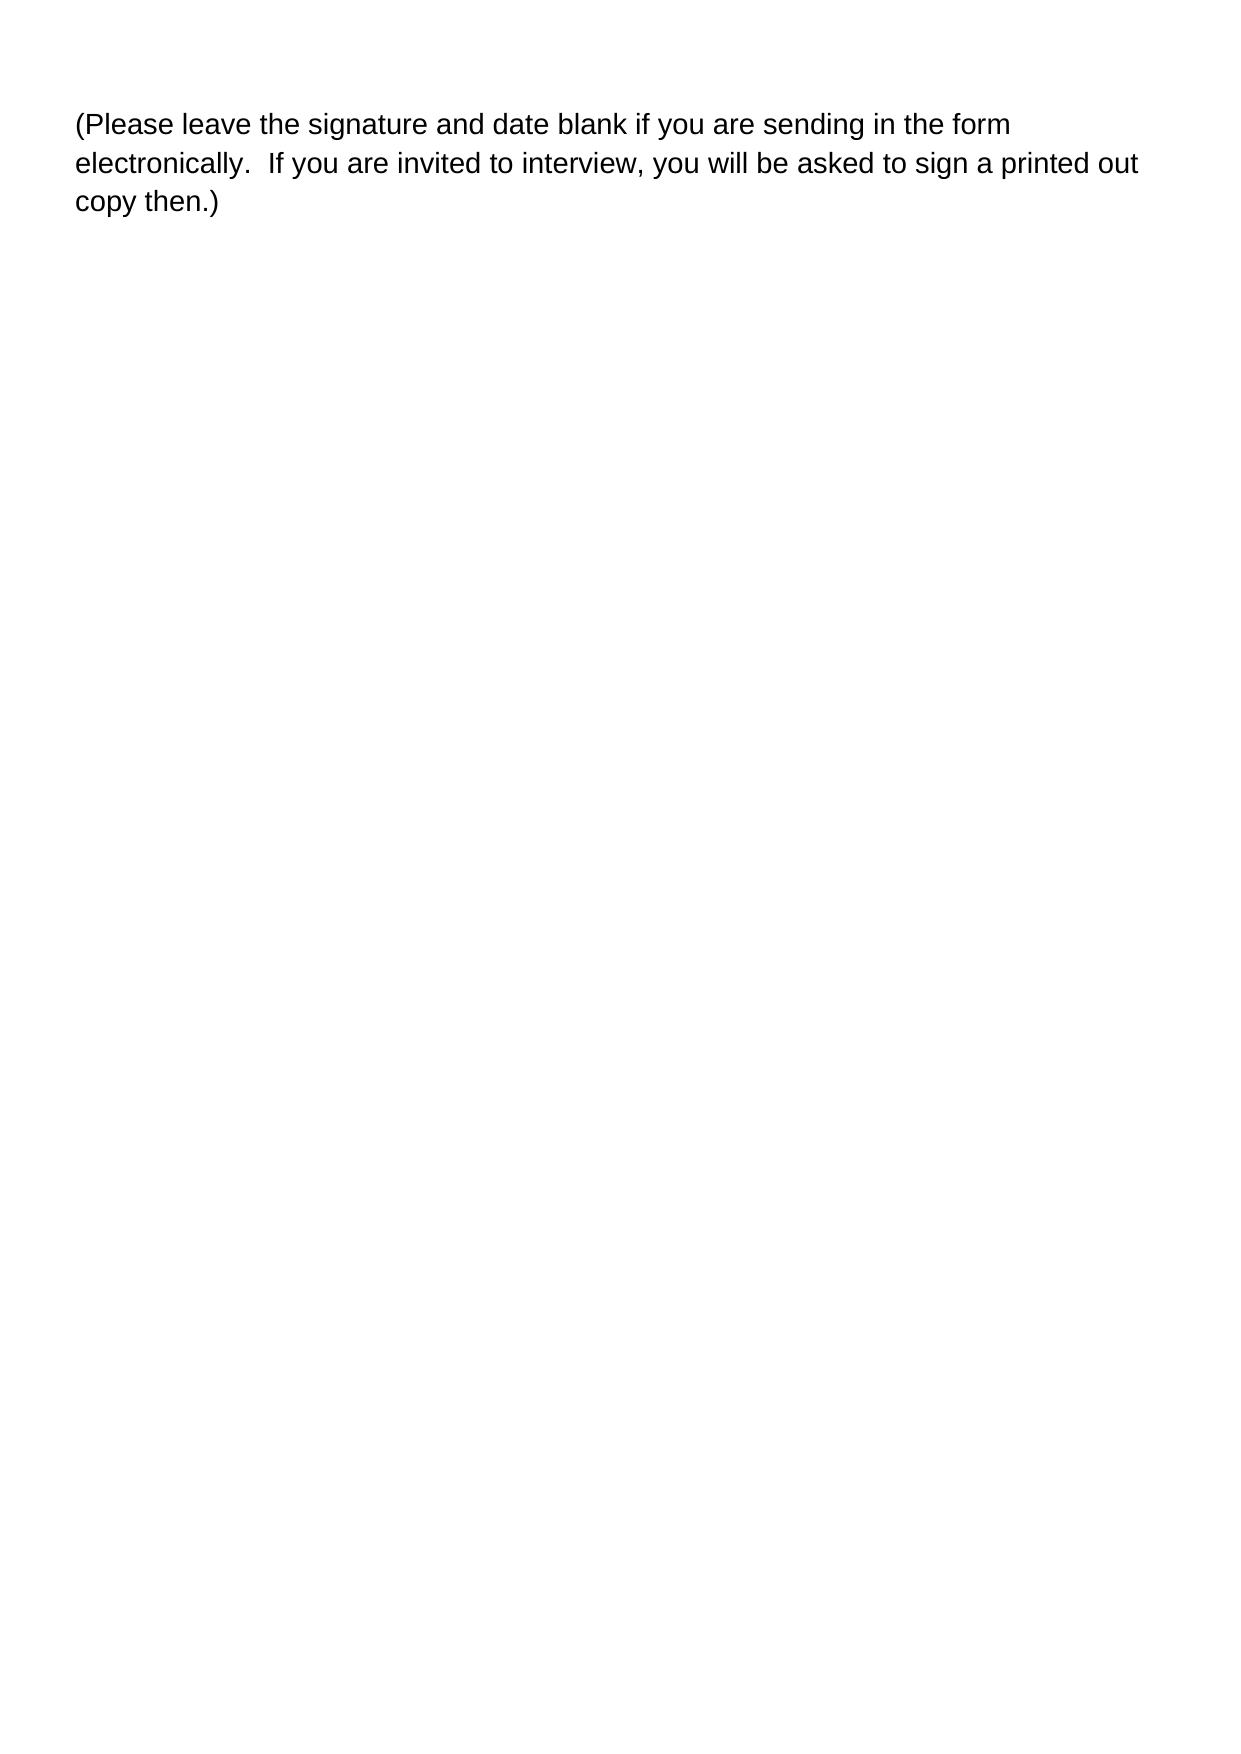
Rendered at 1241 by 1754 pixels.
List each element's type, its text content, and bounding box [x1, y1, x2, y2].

text (Please leave the signature and date blank if you are sending in the form electronically. If you are invited to interview, you will be asked to sign a printed out copy then.) [75, 107, 1165, 218]
